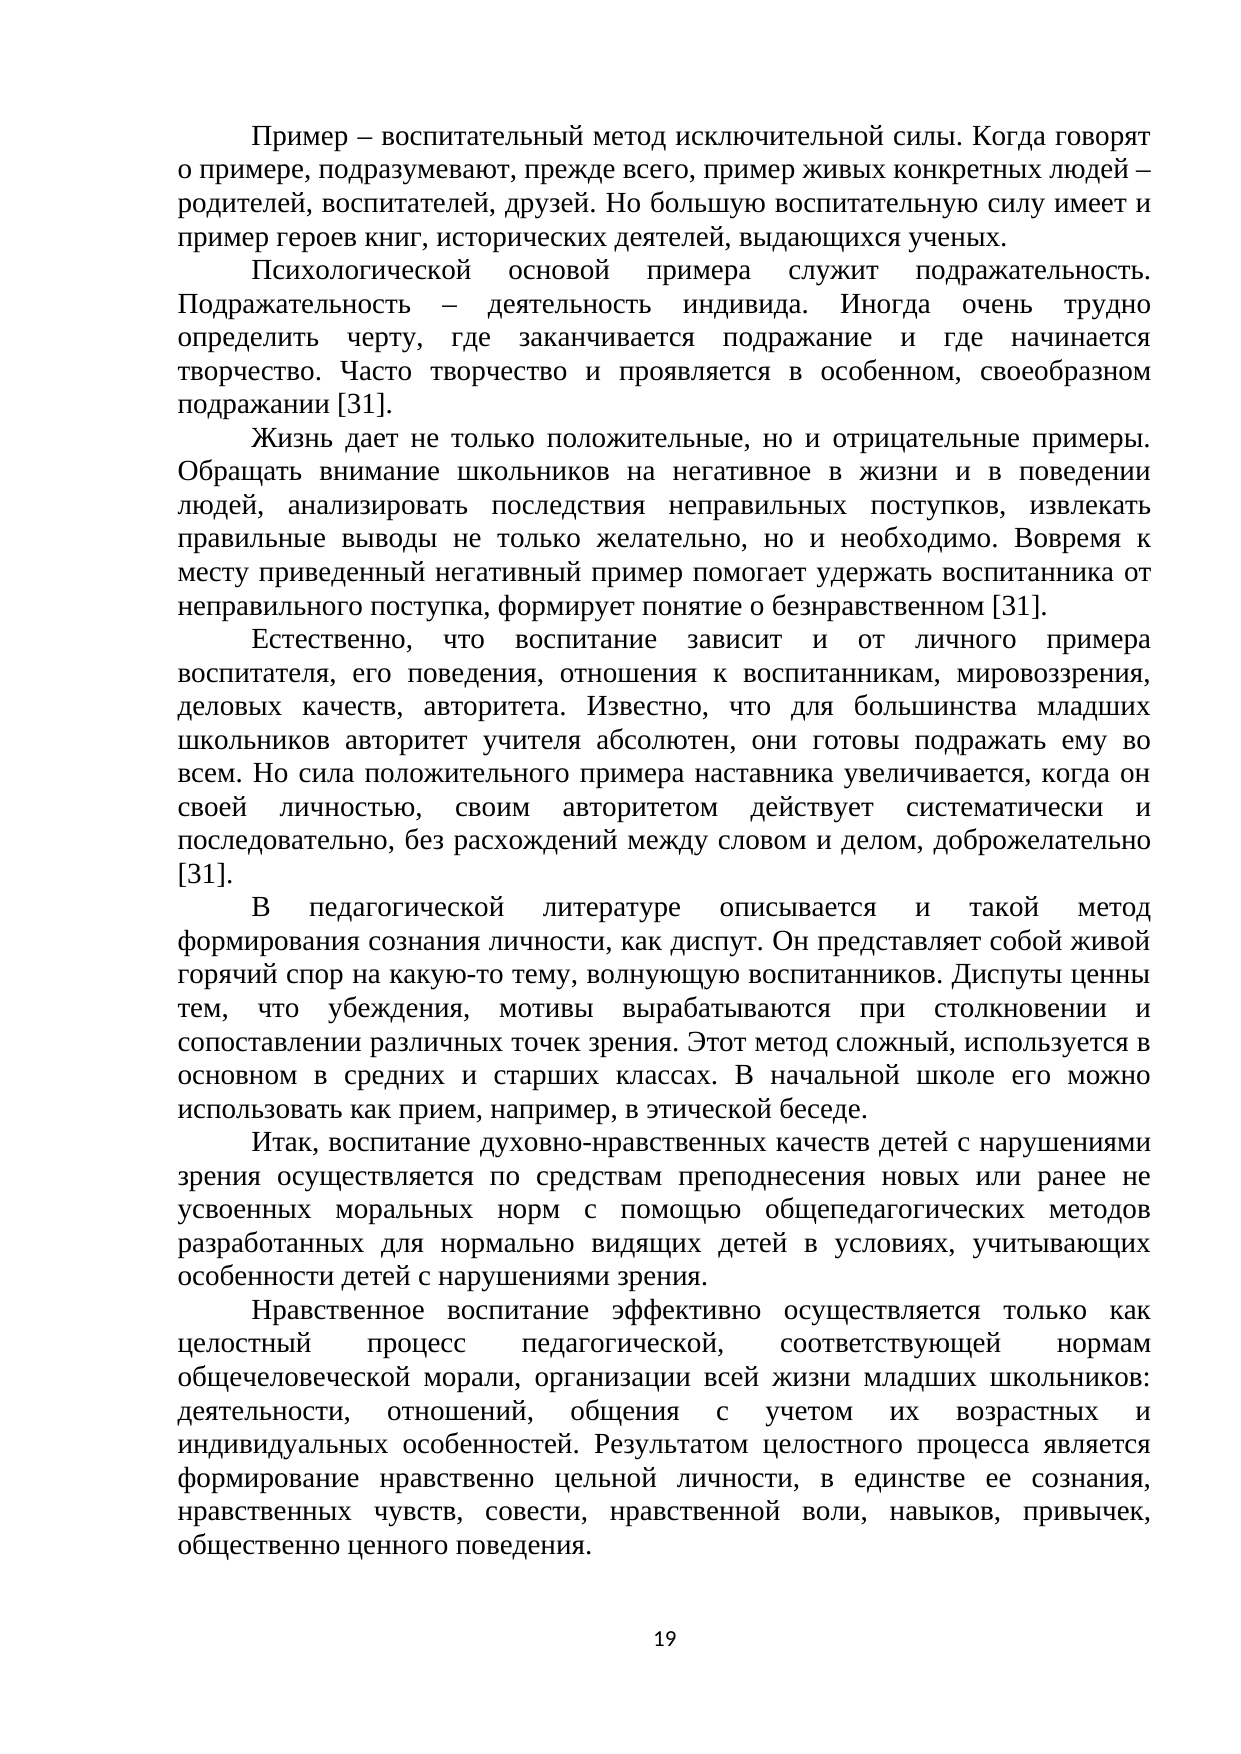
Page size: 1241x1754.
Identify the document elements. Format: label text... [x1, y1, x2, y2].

text Жизнь дает не только положительные, но и отрицательные примеры. Обращать внимание школьников на негативное в жизни и в поведении людей, анализировать последствия неправильных поступков, извлекать правильные выводы не только желательно, но и необходимо. Вовремя к месту приведенный негативный пример помогает удержать воспитанника от неправильного поступка, формирует понятие о безнравственном [31]. [177, 420, 1152, 621]
text Психологической основой примера служит подражательность. Подражательность – деятельность индивида. Иногда очень трудно определить черту, где заканчивается подражание и где начинается творчество. Часто творчество и проявляется в особенном, своеобразном подражании [31]. [177, 252, 1152, 420]
text Итак, воспитание духовно-нравственных качеств детей с нарушениями зрения осуществляется по средствам преподнесения новых или ранее не усвоенных моральных норм с помощью общепедагогических методов разработанных для нормально видящих детей в условиях, учитывающих особенности детей с нарушениями зрения. [177, 1124, 1152, 1292]
text Нравственное воспитание эффективно осуществляется только как целостный процесс педагогической, соответствующей нормам общечеловеческой морали, организации всей жизни младших школьников: деятельности, отношений, общения с учетом их возрастных и индивидуальных особенностей. Результатом целостного процесса является формирование нравственно цельной личности, в единстве ее сознания, нравственных чувств, совести, нравственной воли, навыков, привычек, общественно ценного поведения. [177, 1292, 1152, 1560]
text В педагогической литературе описывается и такой метод формирования сознания личности, как диспут. Он представляет собой живой горячий спор на какую-то тему, волнующую воспитанников. Диспуты ценны тем, что убеждения, мотивы вырабатываются при столкновении и сопоставлении различных точек зрения. Этот метод сложный, используется в основном в средних и старших классах. В начальной школе его можно использовать как прием, например, в этической беседе. [177, 889, 1152, 1124]
text Пример – воспитательный метод исключительной силы. Когда говорят о примере, подразумевают, прежде всего, пример живых конкретных людей – родителей, воспитателей, друзей. Но большую воспитательную силу имеет и пример героев книг, исторических деятелей, выдающихся ученых. [177, 118, 1152, 252]
text Естественно, что воспитание зависит и от личного примера воспитателя, его поведения, отношения к воспитанникам, мировоззрения, деловых качеств, авторитета. Известно, что для большинства младших школьников авторитет учителя абсолютен, они готовы подражать ему во всем. Но сила положительного примера наставника увеличивается, когда он своей личностью, своим авторитетом действует систематически и последовательно, без расхождений между словом и делом, доброжелательно [31]. [177, 621, 1152, 889]
